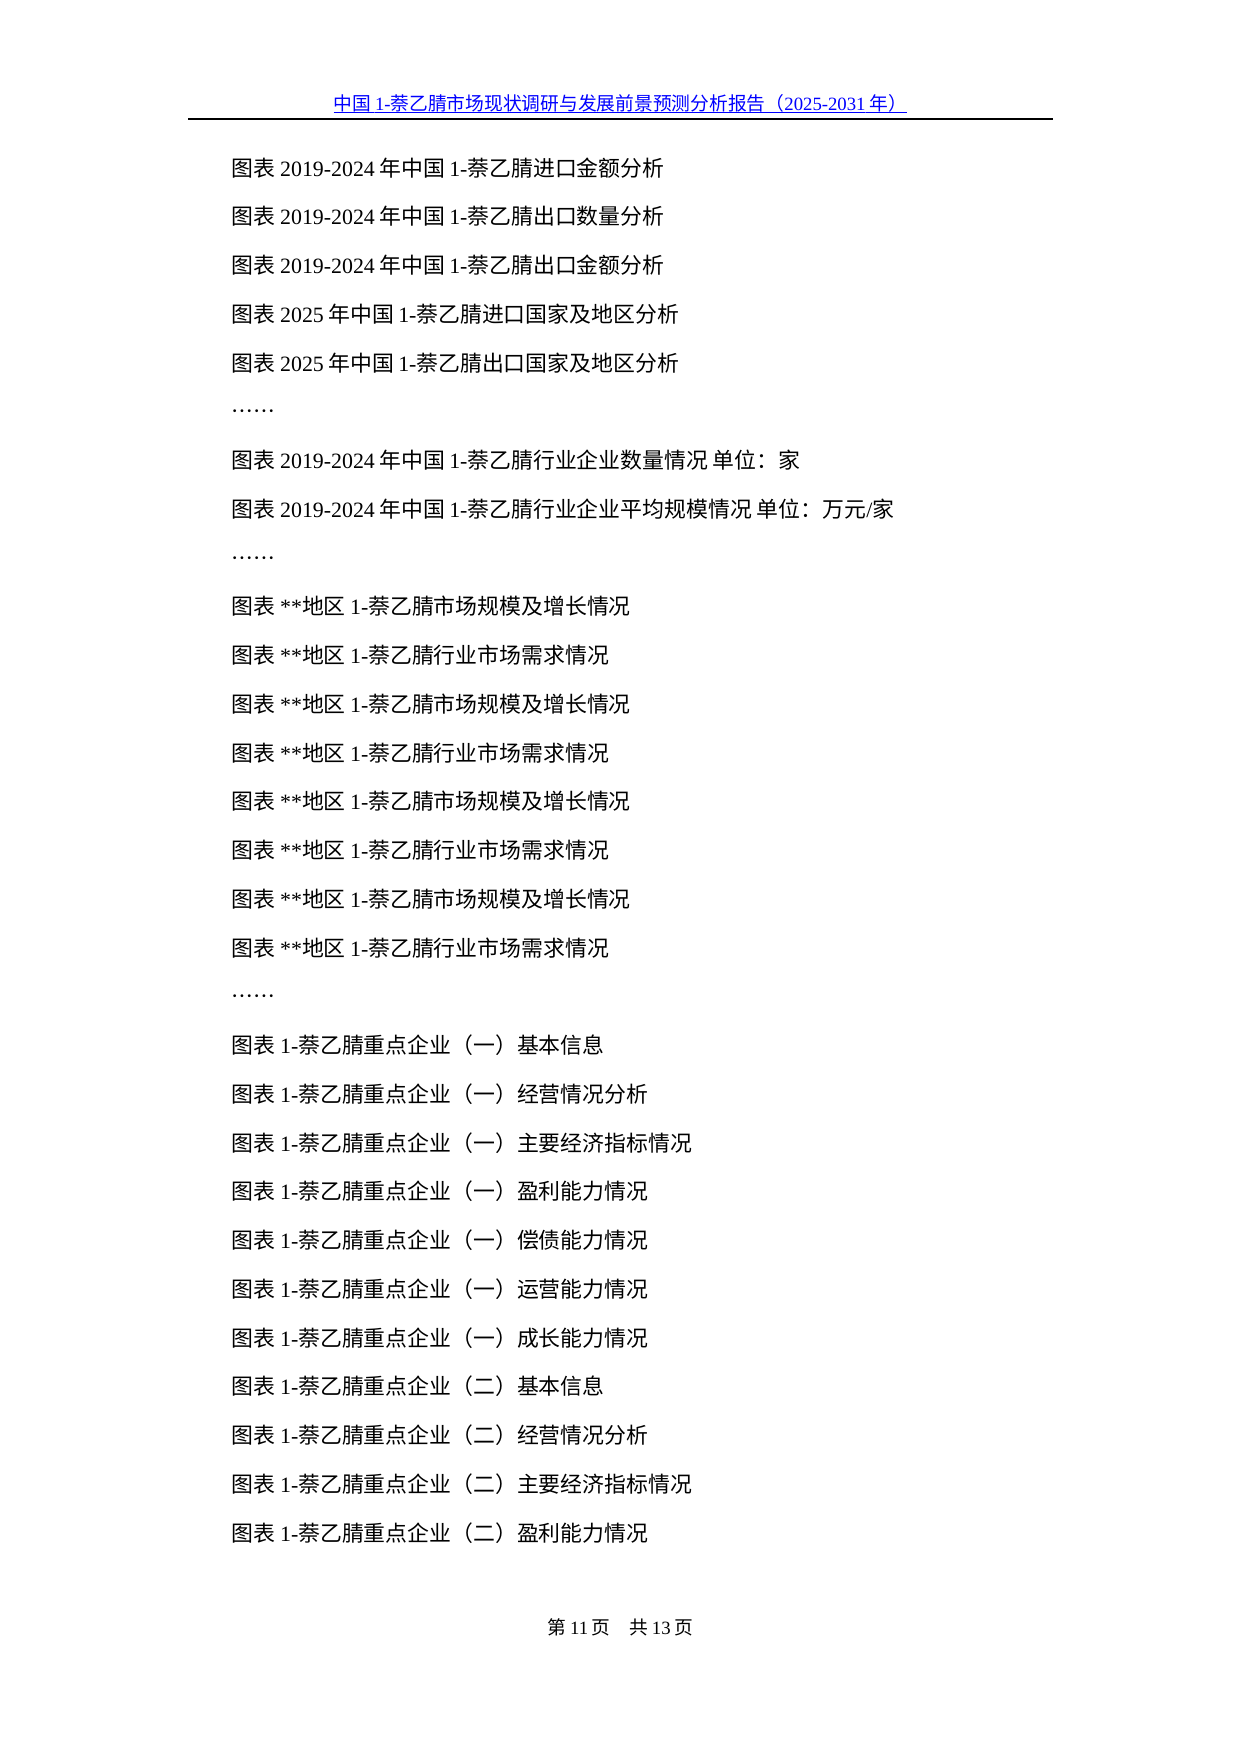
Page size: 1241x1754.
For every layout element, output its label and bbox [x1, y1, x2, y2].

text [187, 150, 1053, 1548]
